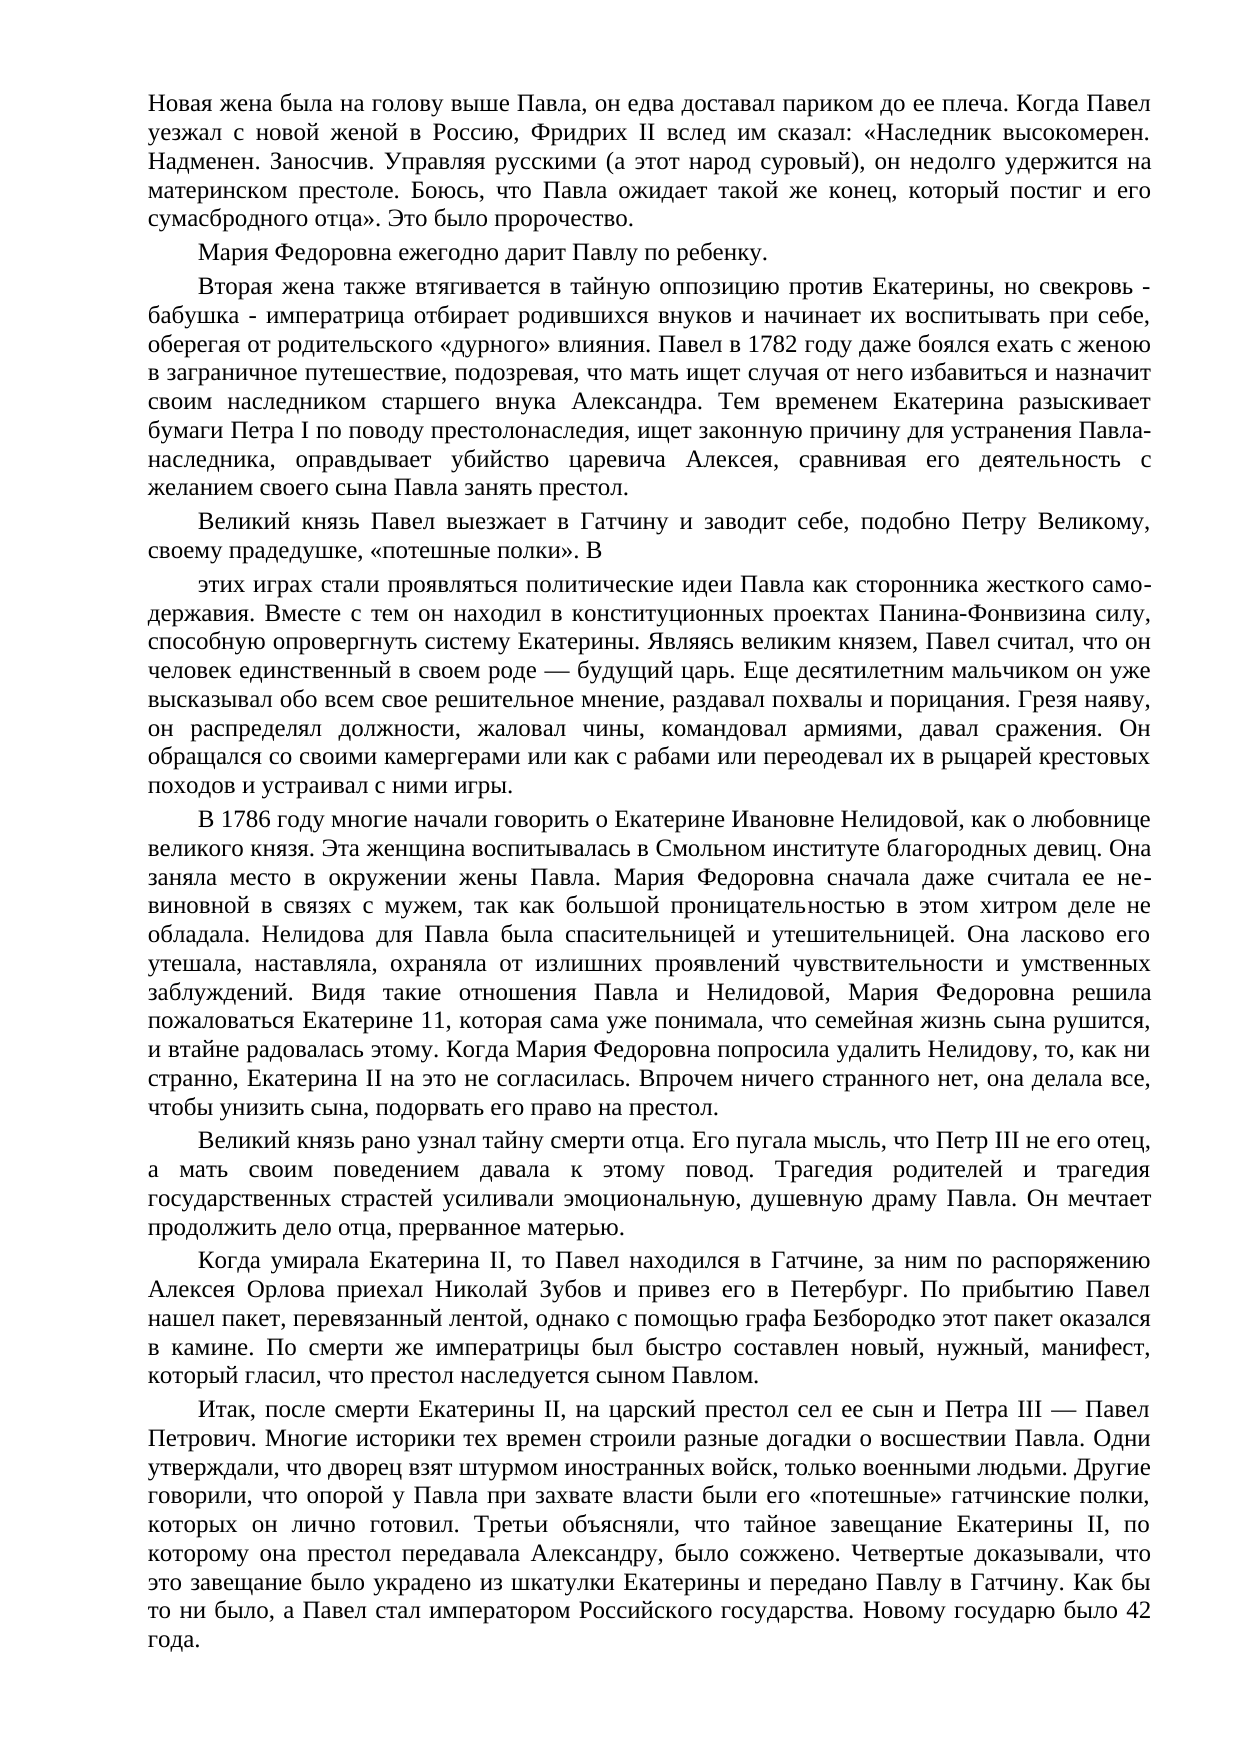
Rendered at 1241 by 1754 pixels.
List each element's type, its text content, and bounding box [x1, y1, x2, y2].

text Когда умирала Екатерина II, то Павел находился в Гатчине, за ним по распоряжению Алексея Орлова приехал Николай Зубов и привез его в Петербург. По прибытию Павел нашел пакет, перевязанный лентой, однако с помощью графа Безбородко этот пакет оказался в камине. По смерти же императрицы был быстро составлен новый, нужный, манифест, который гласил, что престол наследуется сыном Павлом. [148, 1246, 1152, 1389]
text Великий князь Павел выезжает в Гатчину и заводит себе, подобно Петру Великому, своему прадедушке, «потешные полки». В [148, 506, 1152, 564]
text Вторая жена также втягивается в тайную оппозицию против Екатерины, но свекровь - бабушка - императрица отбирает родившихся внуков и начинает их воспитывать при себе, оберегая от родительского «дурного» влияния. Павел в 1782 году даже боялся ехать с женою в заграничное путешествие, подозревая, что мать ищет случая от него избавиться и назначит своим наследником старшего внука Александра. Тем временем Екатерина разыскивает бумаги Петра I по поводу престолонаследия, ищет законную причину для устранения Павла-наследника, оправдывает убийство царевича Алексея, сравнивая его деятельность с желанием своего сына Павла занять престол. [148, 271, 1152, 501]
text этих играх стали проявляться политические идеи Павла как сторонника жесткого самодержавия. Вместе с тем он находил в конституционных проектах Панина-Фонвизина силу, способную опровергнуть систему Екатерины. Являясь великим князем, Павел считал, что он человек единственный в своем роде — будущий царь. Еще десятилетним мальчиком он уже высказывал обо всем свое решительное мнение, раздавал похвалы и порицания. Грезя наяву, он распределял должности, жаловал чины, командовал армиями, давал сражения. Он обращался со своими камергерами или как с рабами или переодевал их в рыцарей крестовых походов и устраивал с ними игры. [148, 569, 1152, 799]
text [148, 88, 1152, 232]
text В 1786 году многие начали говорить о Екатерине Ивановне Нелидовой, как о любовнице великого князя. Эта женщина воспитывалась в Смольном институте благородных девиц. Она заняла место в окружении жены Павла. Мария Федоровна сначала даже считала ее невиновной в связях с мужем, так как большой проницательностью в этом хитром деле не обладала. Нелидова для Павла была спасительницей и утешительницей. Она ласково его утешала, наставляла, охраняла от излишних проявлений чувствительности и умственных заблуждений. Видя такие отношения Павла и Нелидовой, Мария Федоровна решила пожаловаться Екатерине 11, которая сама уже понимала, что семейная жизнь сына рушится, и втайне радовалась этому. Когда Мария Федоровна попросила удалить Нелидову, то, как ни странно, Екатерина II на это не согласилась. Впрочем ничего странного нет, она делала все, чтобы унизить сына, подорвать его право на престол. [148, 804, 1152, 1120]
text Итак, после смерти Екатерины II, на царский престол сел ее сын и Петра III — Павел Петрович. Многие историки тех времен строили разные догадки о восшествии Павла. Одни утверждали, что дворец взят штурмом иностранных войск, только военными людьми. Другие говорили, что опорой у Павла при захвате власти были его «потешные» гатчинские полки, которых он лично готовил. Третьи объясняли, что тайное завещание Екатерины II, по которому она престол передавала Александру, было сожжено. Четвертые доказывали, что это завещание было украдено из шкатулки Екатерины и передано Павлу в Гатчину. Как бы то ни было, а Павел стал императором Российского государства. Новому государю было 42 года. [148, 1394, 1152, 1653]
text Мария Федоровна ежегодно дарит Павлу по ребенку. [148, 237, 1152, 266]
text Великий князь рано узнал тайну смерти отца. Его пугала мысль, что Петр III не его отец, а мать своим поведением давала к этому повод. Трагедия родителей и трагедия государственных страстей усиливали эмоциональную, душевную драму Павла. Он мечтает продолжить дело отца, прерванное матерью. [148, 1125, 1152, 1240]
